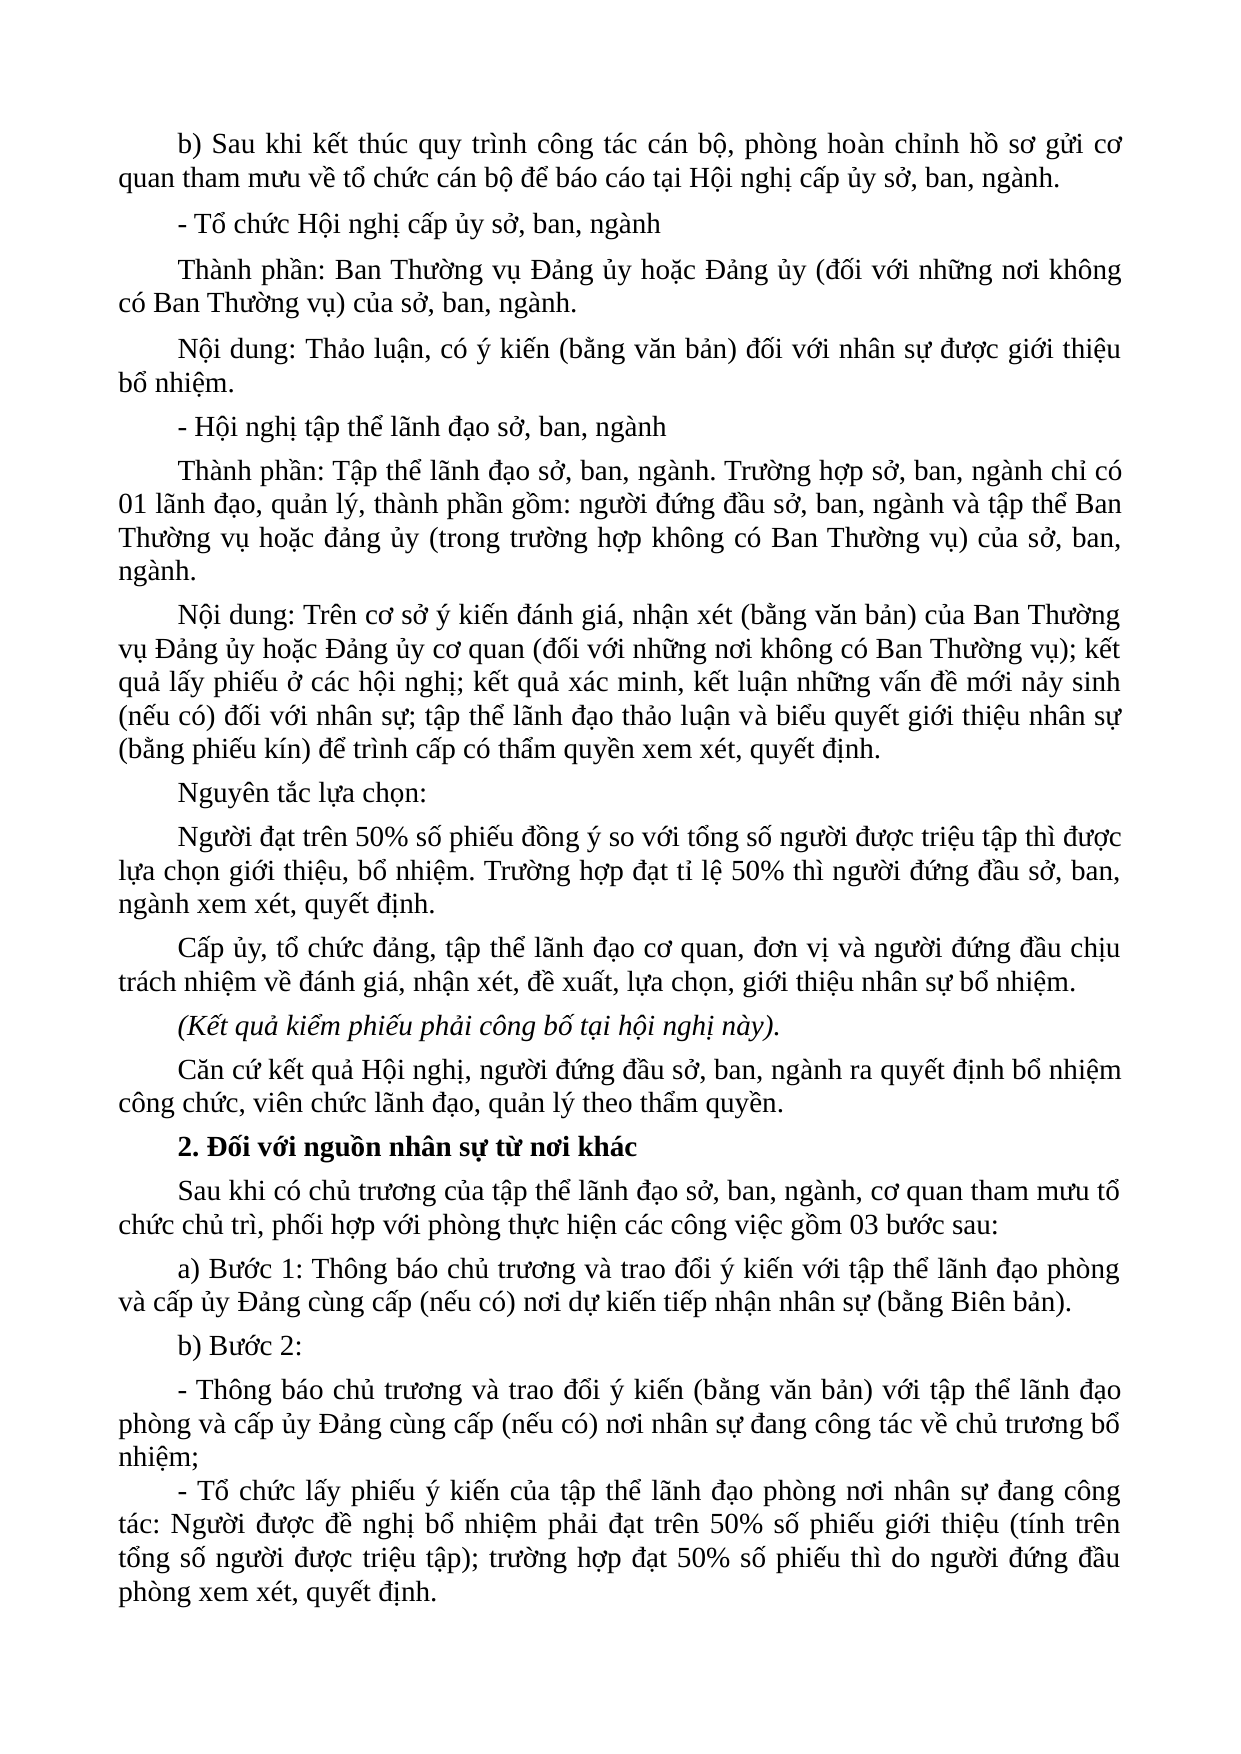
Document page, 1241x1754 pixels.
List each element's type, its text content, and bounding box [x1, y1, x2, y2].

text Sau khi có chủ trương của tập thể lãnh đạo sở, ban, ngành, cơ quan tham mưu tổ chức chủ trì, phối hợp với phòng thực hiện các công việc gồm 03 bước sau: [118, 1173, 1122, 1241]
text Người đạt trên 50% số phiếu đồng ý so với tổng số người được triệu tập thì được lựa chọn giới thiệu, bổ nhiệm. Trường hợp đạt tỉ lệ 50% thì người đứng đầu sở, ban, ngành xem xét, quyết định. [118, 819, 1122, 920]
text (Kết quả kiểm phiếu phải công bố tại hội nghị này). [118, 1008, 1122, 1042]
text - Thông báo chủ trương và trao đổi ý kiến (bằng văn bản) với tập thể lãnh đạo phòng và cấp ủy Đảng cùng cấp (nếu có) nơi nhân sự đang công tác về chủ trương bổ nhiệm; [118, 1372, 1122, 1473]
text Cấp ủy, tổ chức đảng, tập thể lãnh đạo cơ quan, đơn vị và người đứng đầu chịu trách nhiệm về đánh giá, nhận xét, đề xuất, lựa chọn, giới thiệu nhân sự bổ nhiệm. [118, 931, 1122, 998]
text Nội dung: Thảo luận, có ý kiến (bằng văn bản) đối với nhân sự được giới thiệu bổ nhiệm. [118, 331, 1122, 398]
text b) Sau khi kết thúc quy trình công tác cán bộ, phòng hoàn chỉnh hồ sơ gửi cơ quan tham mưu về tổ chức cán bộ để báo cáo tại Hội nghị cấp ủy sở, ban, ngành. [118, 126, 1122, 193]
text a) Bước 1: Thông báo chủ trương và trao đổi ý kiến với tập thể lãnh đạo phòng và cấp ủy Đảng cùng cấp (nếu có) nơi dự kiến tiếp nhận nhân sự (bằng Biên bản). [118, 1251, 1122, 1318]
text Nguyên tắc lựa chọn: [118, 776, 1122, 809]
text 2. Đối với nguồn nhân sự từ nơi khác [118, 1129, 1122, 1163]
text Căn cứ kết quả Hội nghị, người đứng đầu sở, ban, ngành ra quyết định bổ nhiệm công chức, viên chức lãnh đạo, quản lý theo thẩm quyền. [118, 1052, 1122, 1119]
text - Tổ chức lấy phiếu ý kiến của tập thể lãnh đạo phòng nơi nhân sự đang công tác: Người được đề nghị bổ nhiệm phải đạt trên 50% số phiếu giới thiệu (tính trên tổng số người được triệu tập); trường hợp đạt 50% số phiếu thì do người đứng đầu phòng xem xét, quyết định. [118, 1473, 1122, 1607]
text - Hội nghị tập thể lãnh đạo sở, ban, ngành [118, 409, 1122, 442]
text Thành phần: Tập thể lãnh đạo sở, ban, ngành. Trường hợp sở, ban, ngành chỉ có 01 lãnh đạo, quản lý, thành phần gồm: người đứng đầu sở, ban, ngành và tập thể Ban Thường vụ hoặc đảng ủy (trong trường hợp không có Ban Thường vụ) của sở, ban, ngành. [118, 453, 1122, 587]
text - Tổ chức Hội nghị cấp ủy sở, ban, ngành [118, 206, 1122, 239]
text Nội dung: Trên cơ sở ý kiến đánh giá, nhận xét (bằng văn bản) của Ban Thường vụ Đảng ủy hoặc Đảng ủy cơ quan (đối với những nơi không có Ban Thường vụ); kết quả lấy phiếu ở các hội nghị; kết quả xác minh, kết luận những vấn đề mới nảy sinh (nếu có) đối với nhân sự; tập thể lãnh đạo thảo luận và biểu quyết giới thiệu nhân sự (bằng phiếu kín) để trình cấp có thẩm quyền xem xét, quyết định. [118, 597, 1122, 765]
text Thành phần: Ban Thường vụ Đảng ủy hoặc Đảng ủy (đối với những nơi không có Ban Thường vụ) của sở, ban, ngành. [118, 252, 1122, 319]
text b) Bước 2: [118, 1328, 1122, 1362]
